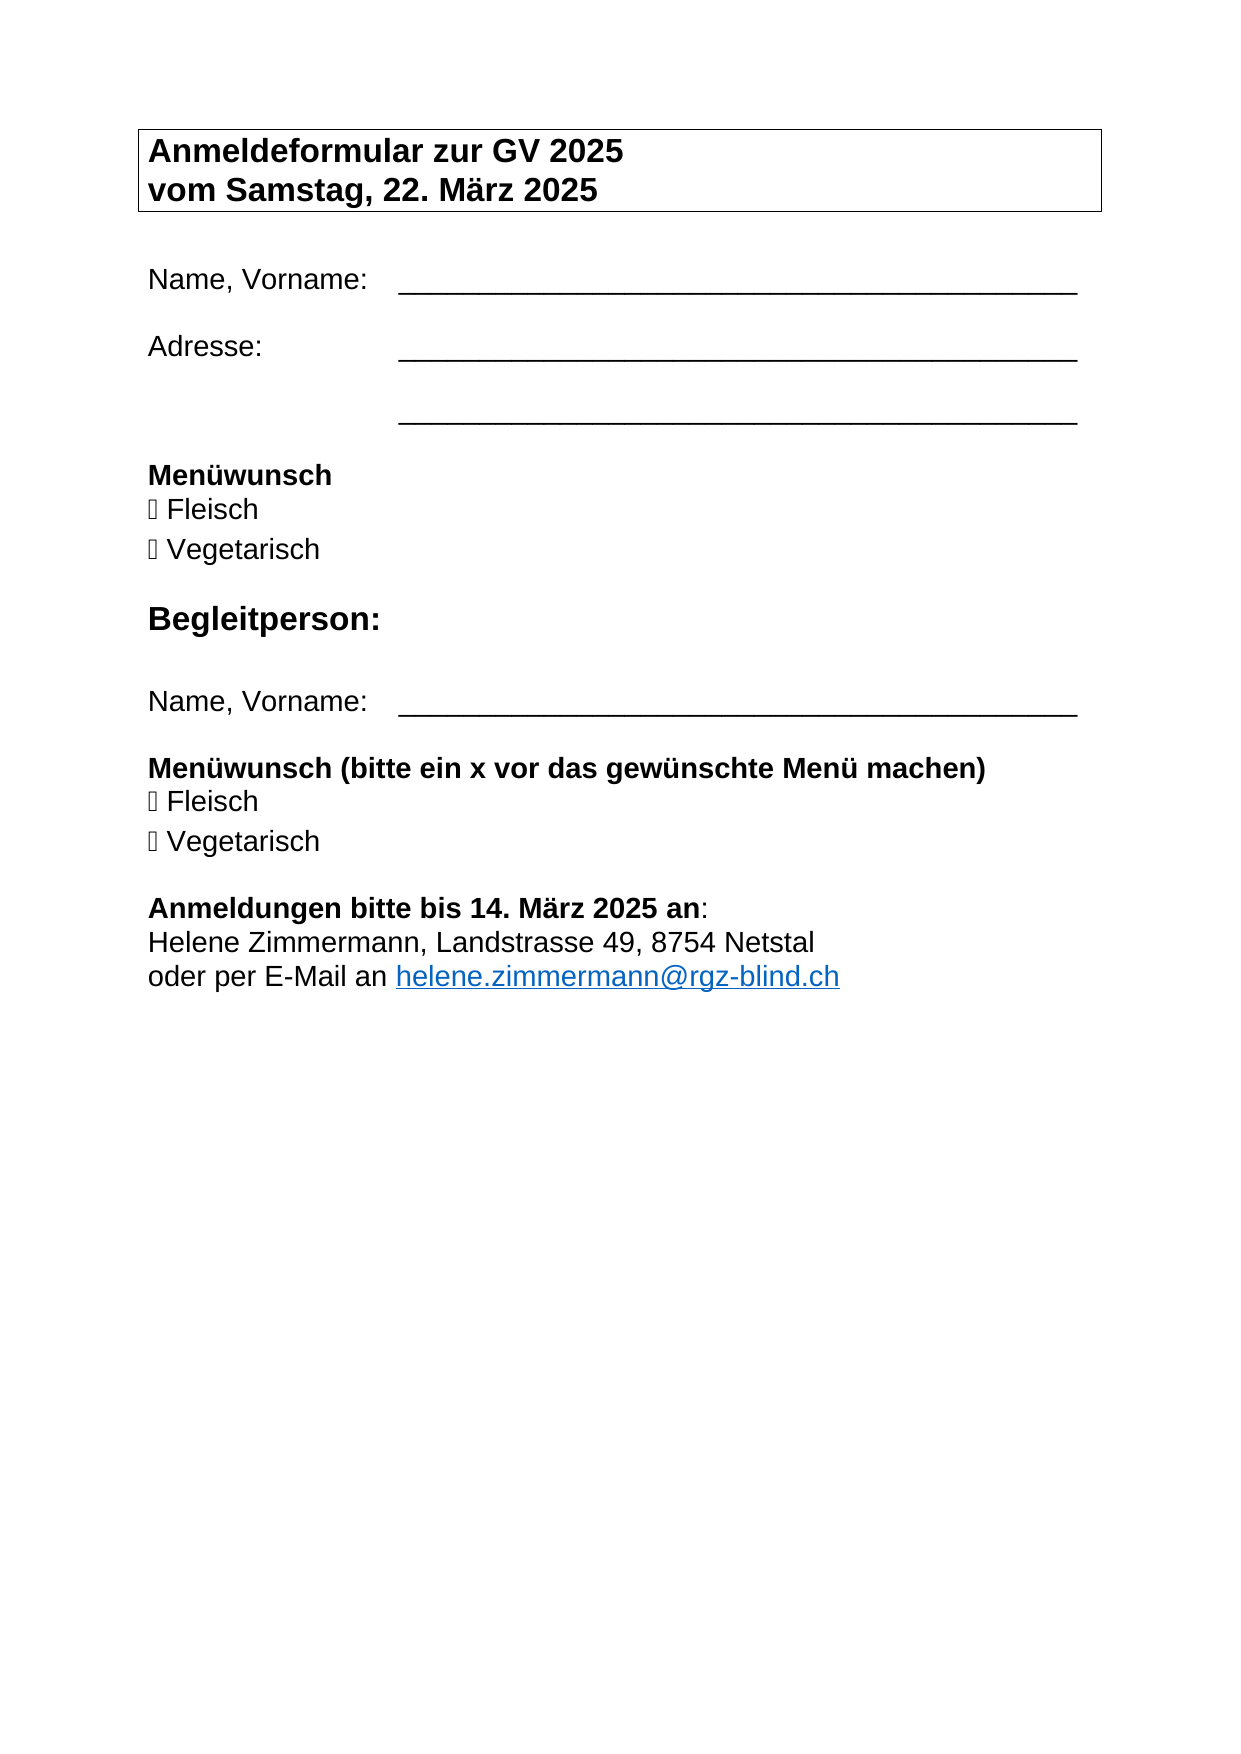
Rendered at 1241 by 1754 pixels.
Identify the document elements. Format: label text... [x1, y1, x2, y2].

text Menüwunsch Fleisch [148, 458, 1093, 526]
text Name, Vorname: [148, 683, 1093, 717]
text Begleitperson: [148, 599, 1093, 637]
text Menüwunsch (bitte ein x vor das gewünschte Menü machen) Fleisch [148, 751, 1093, 818]
text oder per E-Mail an helene.zimmermann@rgz-blind.ch [148, 958, 1093, 992]
text Adresse: [148, 329, 1093, 362]
text Name, Vorname: [148, 262, 1093, 295]
text Anmeldungen bitte bis 14. März 2025 an: Helene Zimmermann, Landstrasse 49, 8754 Netstal [148, 891, 1093, 958]
text Vegetarisch [148, 824, 1093, 858]
text Vegetarisch [148, 532, 1093, 566]
subtitle Anmeldeformular zur GV 2025 vom Samstag, 22. März 2025 [139, 130, 1101, 211]
